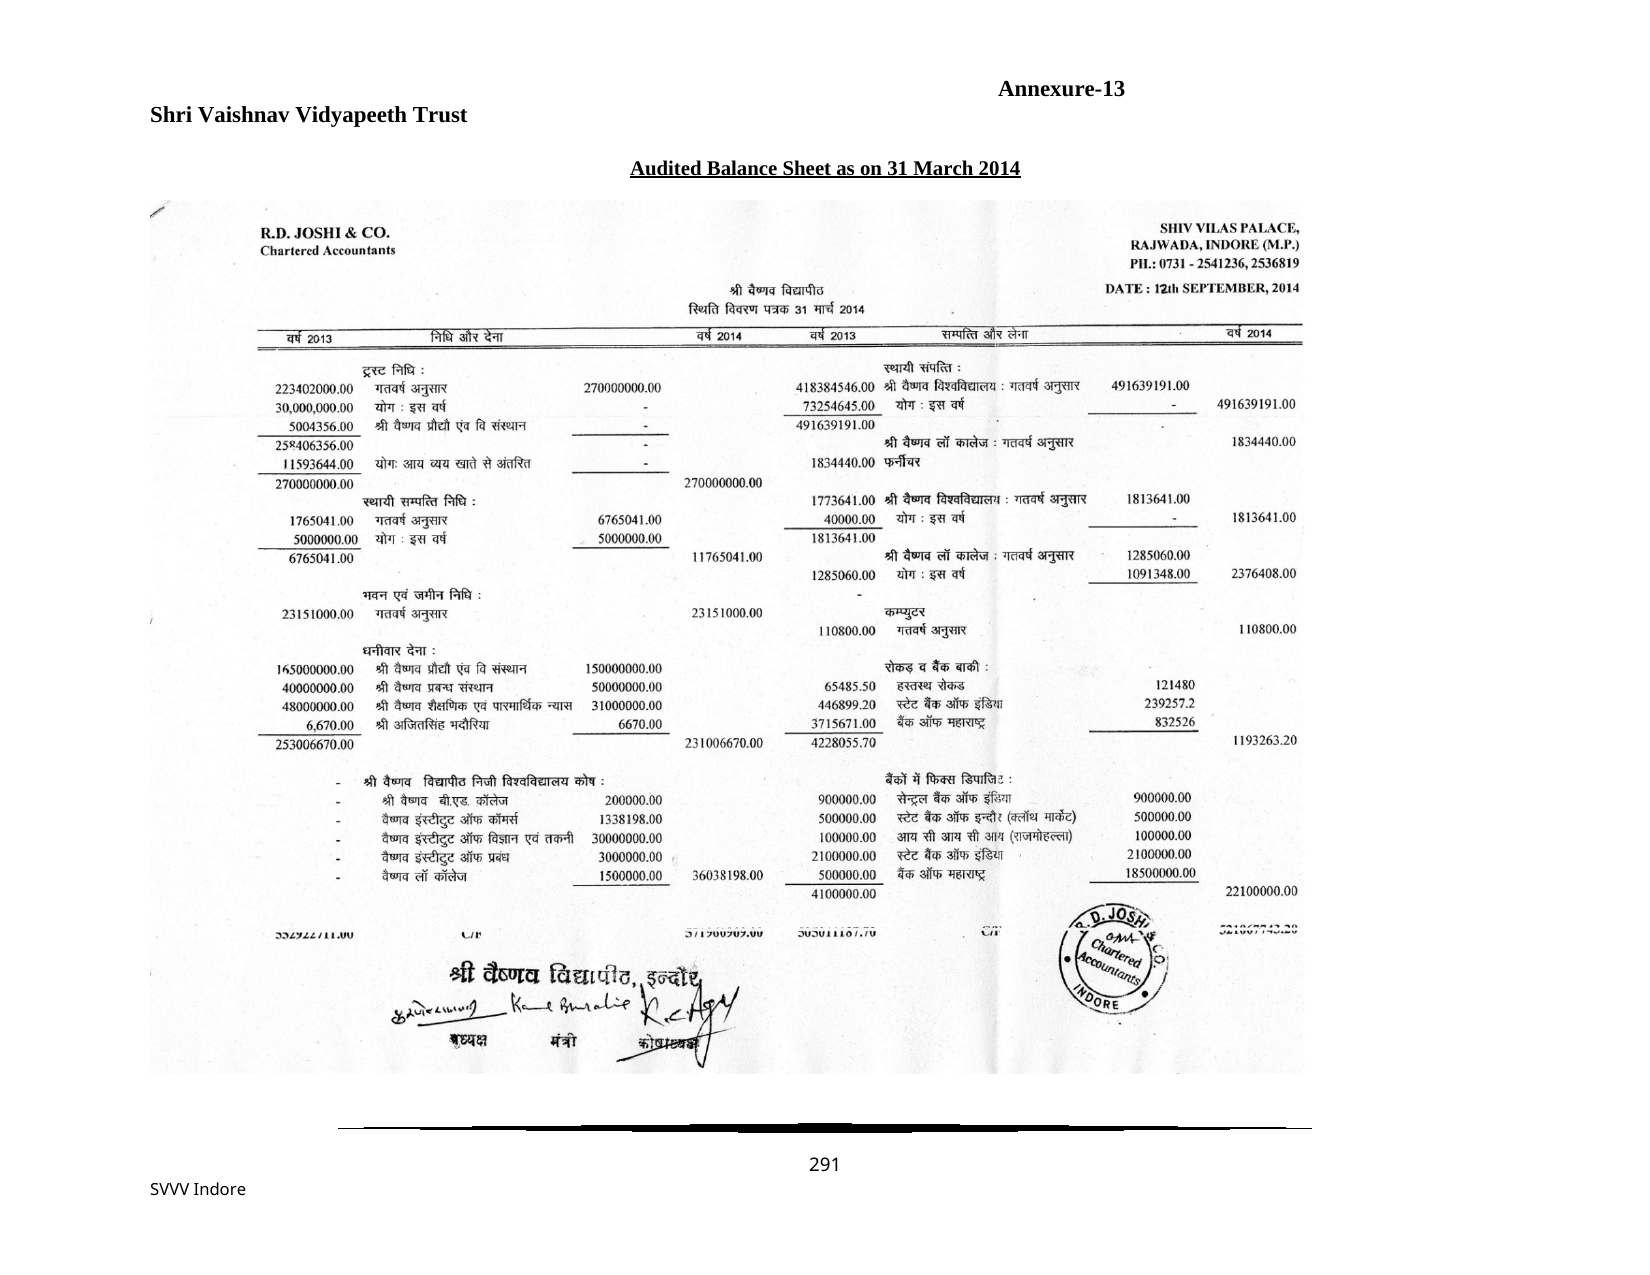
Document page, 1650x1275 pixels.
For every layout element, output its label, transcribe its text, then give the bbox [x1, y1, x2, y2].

picture [150, 200, 1305, 1074]
text Audited Balance Sheet as on 31 March 2014 [150, 156, 1500, 180]
